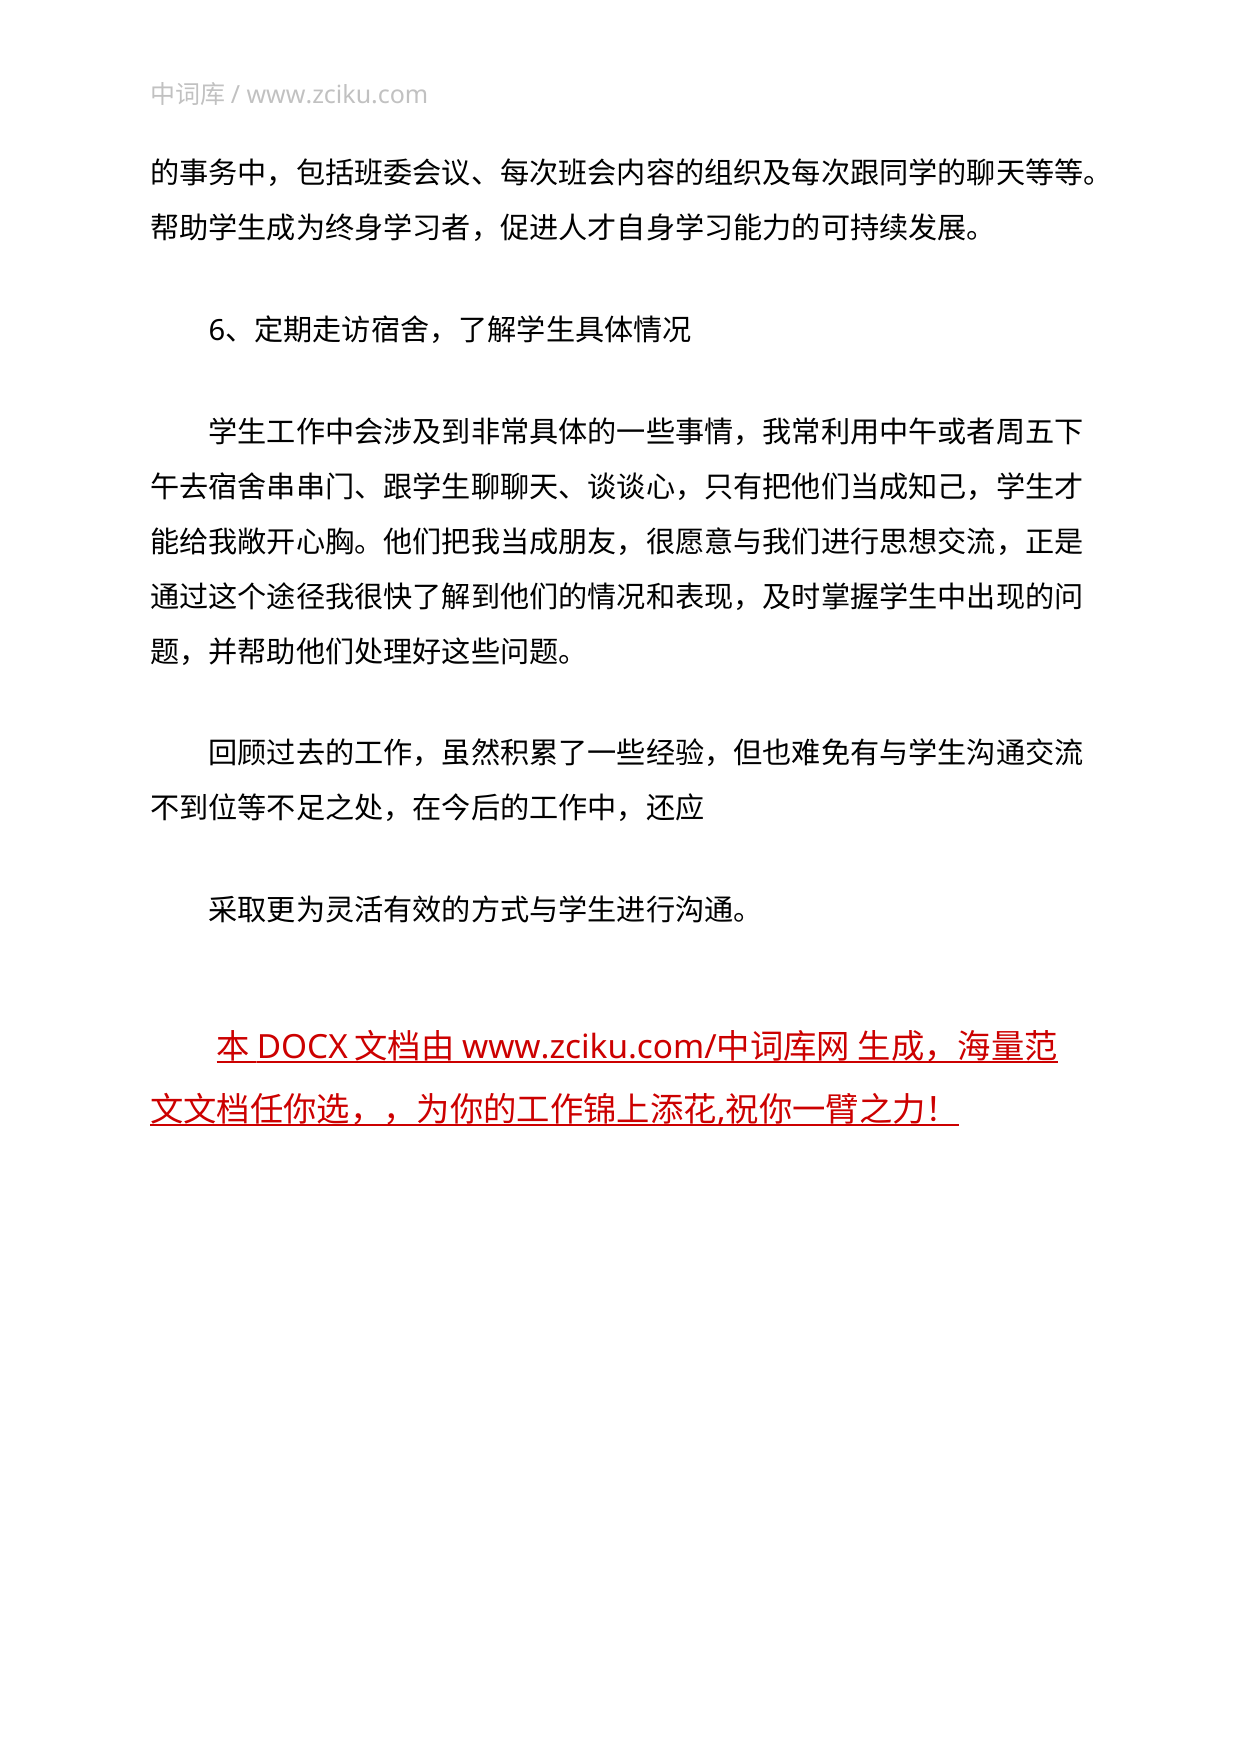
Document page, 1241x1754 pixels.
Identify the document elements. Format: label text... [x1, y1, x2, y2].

text 本DOCX文档由 www.zciku.com/中词库网 生成，海量范文文档任你选，，为你的工作锦上添花,祝你一臂之力！ [150, 1020, 1090, 1131]
text 采取更为灵活有效的方式与学生进行沟通。 [150, 887, 1090, 929]
text 学生工作中会涉及到非常具体的一些事情，我常利用中午或者周五下午去宿舍串串门、跟学生聊聊天、谈谈心，只有把他们当成知己，学生才能给我敞开心胸。他们把我当成朋友，很愿意与我们进行思想交流，正是通过这个途径我很快了解到他们的情况和表现，及时掌握学生中出现的问题，并帮助他们处理好这些问题。 [150, 409, 1090, 671]
text 回顾过去的工作，虽然积累了一些经验，但也难免有与学生沟通交流不到位等不足之处，在今后的工作中，还应 [150, 730, 1090, 827]
text 6、定期走访宿舍，了解学生具体情况 [150, 307, 1090, 349]
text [150, 150, 1090, 247]
